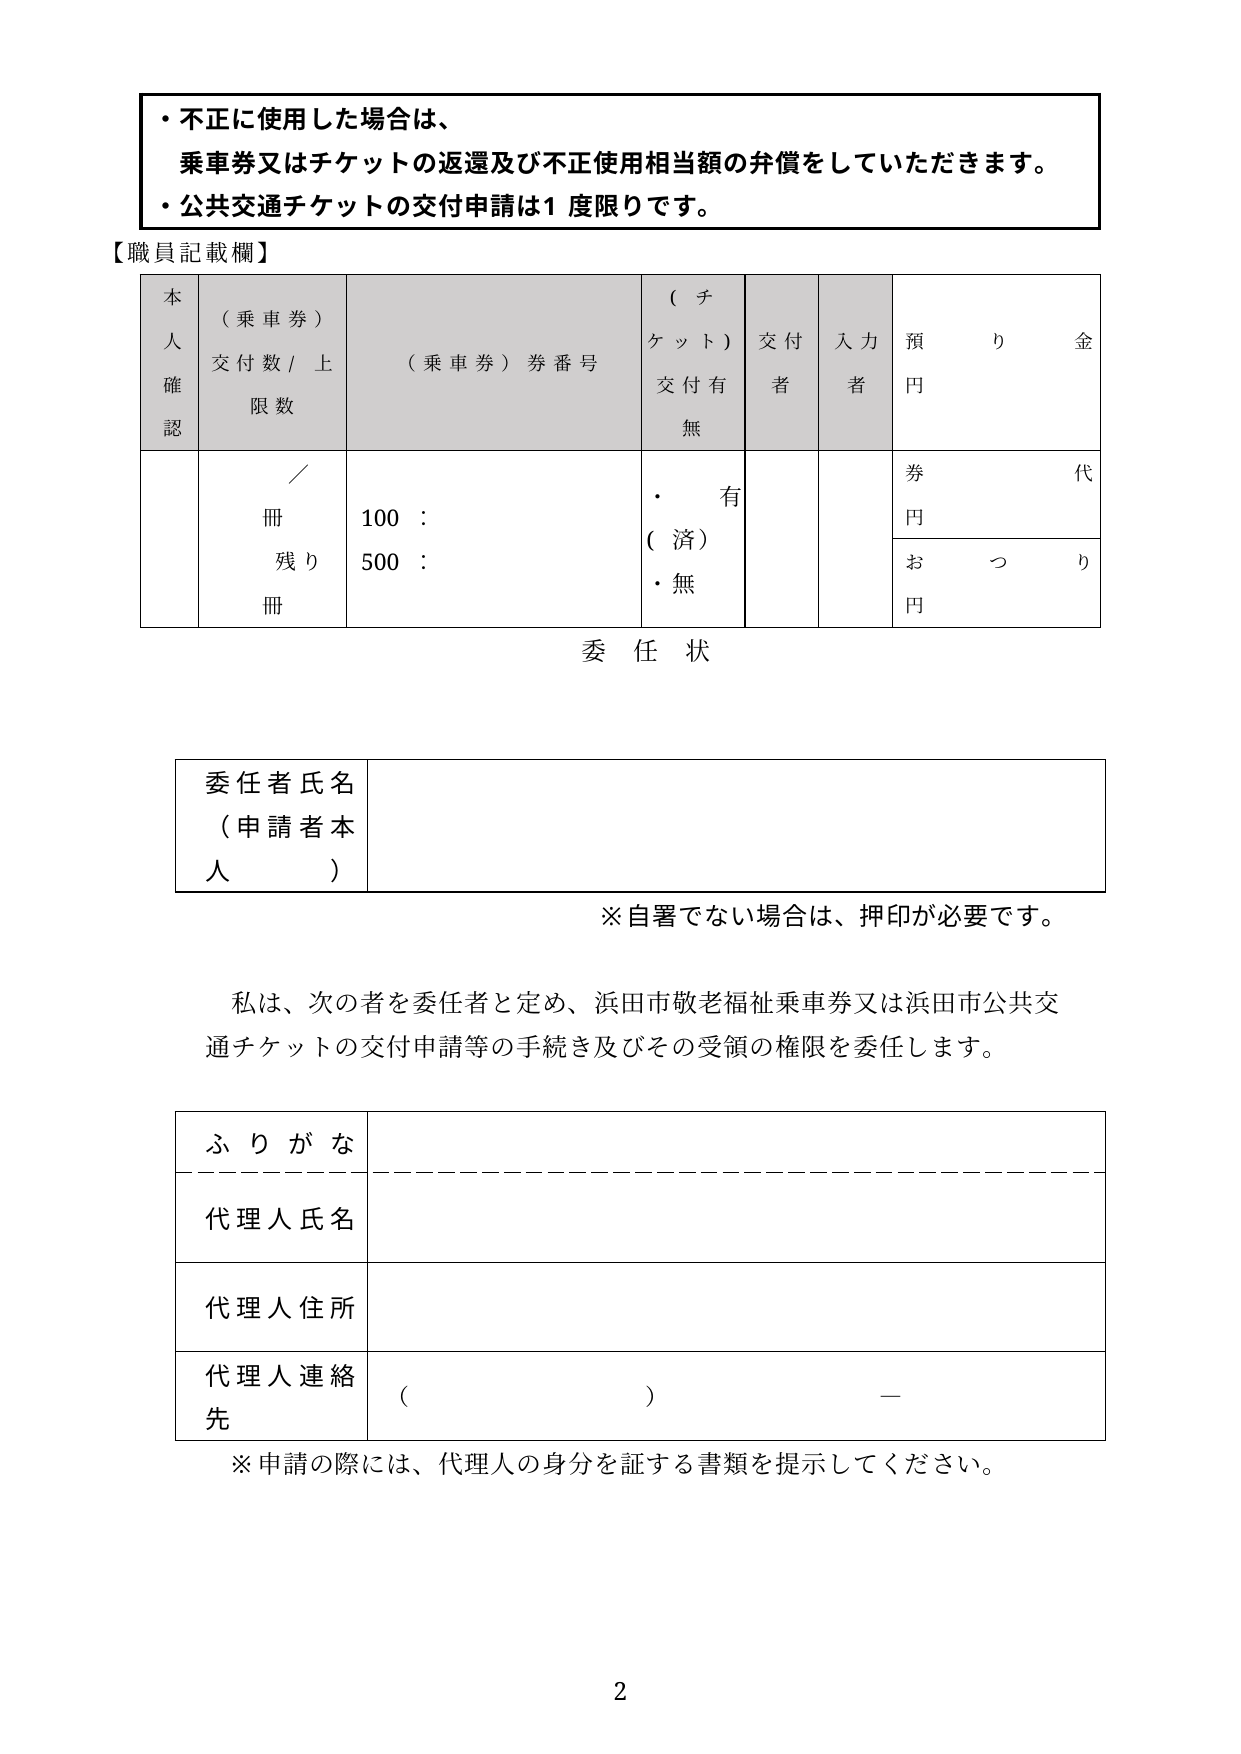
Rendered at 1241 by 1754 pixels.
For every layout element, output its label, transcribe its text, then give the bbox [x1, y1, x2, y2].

table_cell 代理人住所 [176, 1263, 367, 1351]
table_cell ／ 冊 残り 冊 [199, 451, 346, 627]
text 委 任 状 [101, 628, 1139, 715]
table_cell 100： 500： [347, 451, 641, 627]
table_cell 券代 円 [893, 451, 1100, 538]
table_header （乗車券）券番号 [347, 275, 641, 450]
table_header 入力者 [819, 275, 892, 450]
table_cell ・有(済） ・無 [642, 451, 744, 627]
table_header (チケット)交付有無 [642, 275, 744, 450]
table_header [368, 1112, 1105, 1172]
table_cell 代理人連絡先 [176, 1352, 367, 1440]
table_header [368, 760, 1105, 891]
text ※自署でない場合は、押印が必要です。 [101, 892, 1067, 936]
table_header ふりがな [176, 1112, 367, 1172]
table_cell おつり 円 [893, 539, 1100, 627]
table_header 委任者氏名 （申請者本人） [176, 760, 367, 891]
text 私は、次の者を委任者と定め、浜田市敬老福祉乗車券又は浜田市公共交通チケットの交付申請等の手続き及びその受領の権限を委任します。 [190, 980, 1082, 1067]
table_cell [746, 451, 818, 627]
table_cell 代理人氏名 [176, 1172, 367, 1262]
table_cell [819, 451, 892, 627]
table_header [143, 96, 1098, 227]
table_header 交付者 [746, 275, 818, 450]
text 【職員記載欄】 [101, 230, 1139, 274]
list 申請の際には、代理人の身分を証する書類を提示してください。 [216, 1441, 1082, 1485]
table_header （乗車券） 交付数/上限数 [199, 275, 346, 450]
table_cell [368, 1172, 1105, 1262]
table_cell [141, 451, 198, 627]
table_header 本人 確認 [141, 275, 198, 450]
table_header 預り金 円 [893, 275, 1100, 450]
table_cell [368, 1263, 1105, 1351]
table_cell （ ） ― [368, 1352, 1105, 1440]
